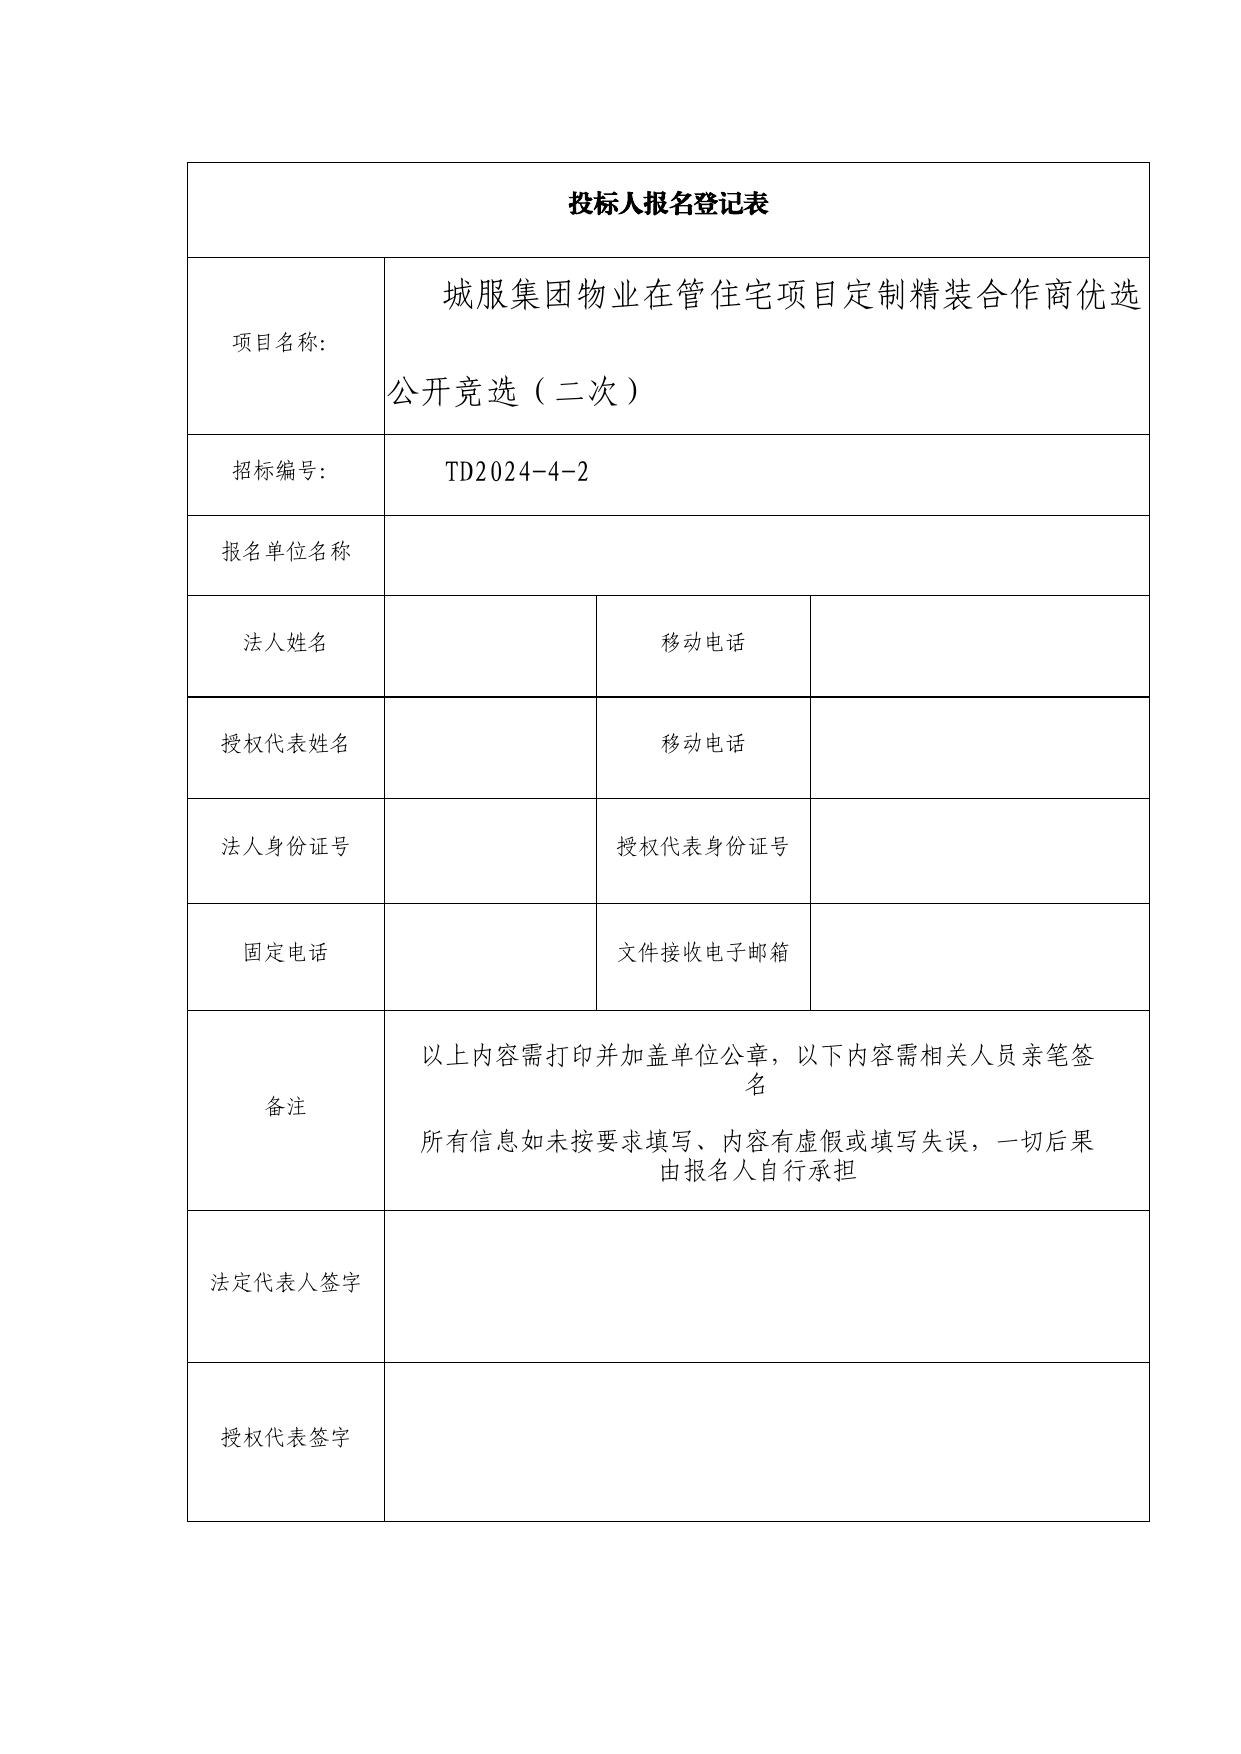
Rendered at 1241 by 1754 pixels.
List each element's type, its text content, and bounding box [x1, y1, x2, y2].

table_header 投标人报名登记表 [188, 163, 1149, 257]
table_cell 招标编号： [188, 435, 384, 514]
table_cell 授权代表姓名 [188, 698, 384, 798]
table_cell [385, 1363, 1149, 1521]
table_cell [385, 698, 596, 798]
table_cell 移动电话 [597, 698, 810, 798]
table_cell 文件接收电子邮箱 [597, 904, 810, 1010]
table_cell [385, 1211, 1149, 1362]
table_cell 授权代表身份证号 [597, 799, 810, 903]
table_cell [811, 698, 1149, 798]
table_cell [811, 799, 1149, 903]
table_cell 固定电话 [188, 904, 384, 1010]
table_cell 备注 [188, 1011, 384, 1210]
table_cell [385, 516, 1149, 595]
table_cell [811, 904, 1149, 1010]
table_cell 法人身份证号 [188, 799, 384, 903]
table_cell [385, 596, 596, 696]
table_cell [385, 799, 596, 903]
table_cell 法人姓名 [188, 596, 384, 696]
table_cell TD2024-4-2 [385, 435, 1149, 514]
table_cell 移动电话 [597, 596, 810, 696]
table_cell 城服集团物业在管住宅项目定制精装合作商优选公开竞选（二次） [385, 258, 1149, 434]
table_cell [811, 596, 1149, 696]
table_cell 以上内容需打印并加盖单位公章，以下内容需相关人员亲笔签名 所有信息如未按要求填写、内容有虚假或填写失误，一切后果由报名人自行承担 [385, 1011, 1149, 1210]
table_cell 项目名称： [188, 258, 384, 434]
table_cell 法定代表人签字 [188, 1211, 384, 1362]
table_cell 报名单位名称 [188, 516, 384, 595]
table_cell [385, 904, 596, 1010]
table_cell 授权代表签字 [188, 1363, 384, 1521]
